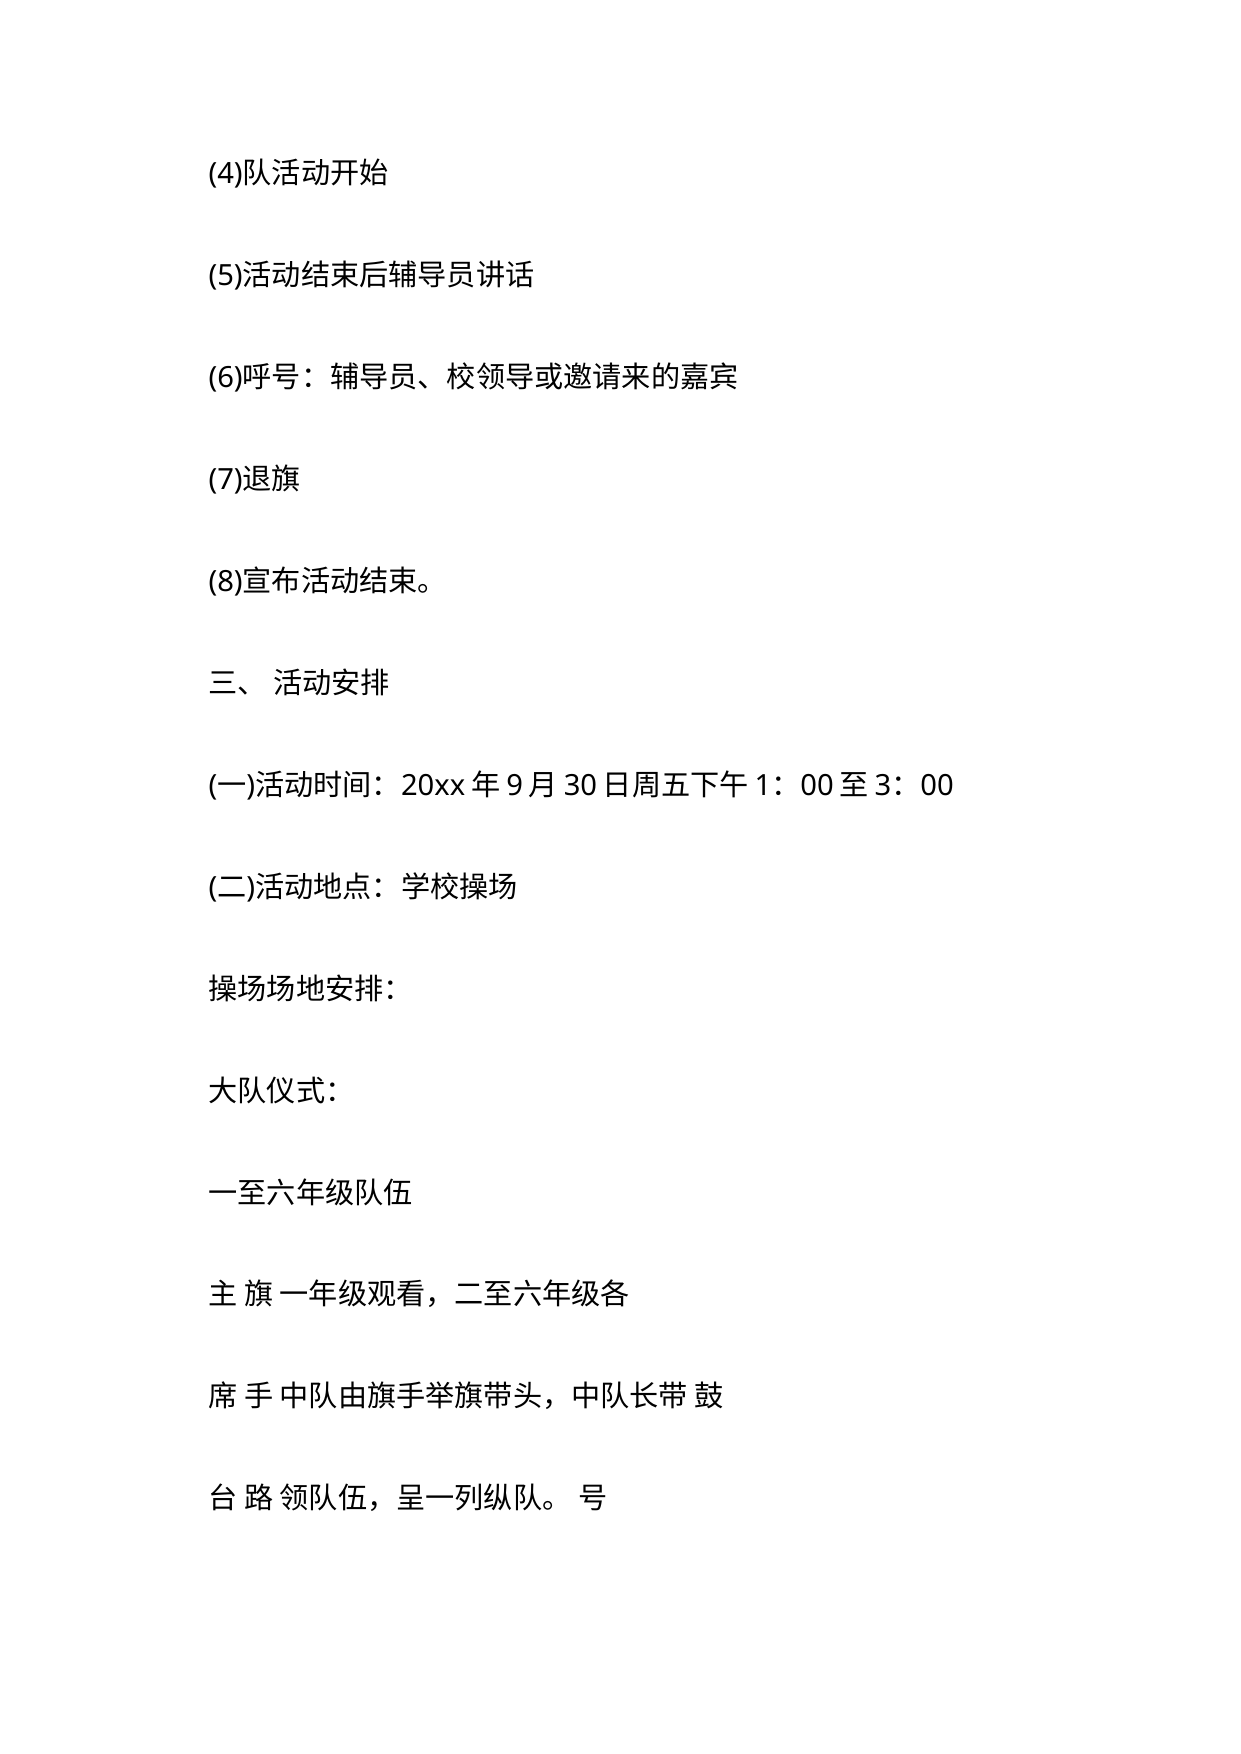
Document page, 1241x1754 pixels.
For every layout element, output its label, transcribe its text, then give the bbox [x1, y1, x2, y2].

text 主 旗 一年级观看，二至六年级各 [150, 1271, 1090, 1313]
text 一至六年级队伍 [150, 1169, 1090, 1211]
text 三、 活动安排 [150, 660, 1090, 702]
text (5)活动结束后辅导员讲话 [150, 252, 1090, 294]
text (7)退旗 [150, 456, 1090, 498]
text (一)活动时间：20xx年9月30日周五下午1：00至3：00 [150, 762, 1090, 804]
text (8)宣布活动结束。 [150, 558, 1090, 600]
text (6)呼号：辅导员、校领导或邀请来的嘉宾 [150, 354, 1090, 396]
text 大队仪式： [150, 1067, 1090, 1110]
text (二)活动地点：学校操场 [150, 864, 1090, 906]
text (4)队活动开始 [150, 150, 1090, 192]
text 操场场地安排： [150, 966, 1090, 1008]
text 台 路 领队伍，呈一列纵队。 号 [150, 1474, 1090, 1517]
text 席 手 中队由旗手举旗带头，中队长带 鼓 [150, 1373, 1090, 1415]
